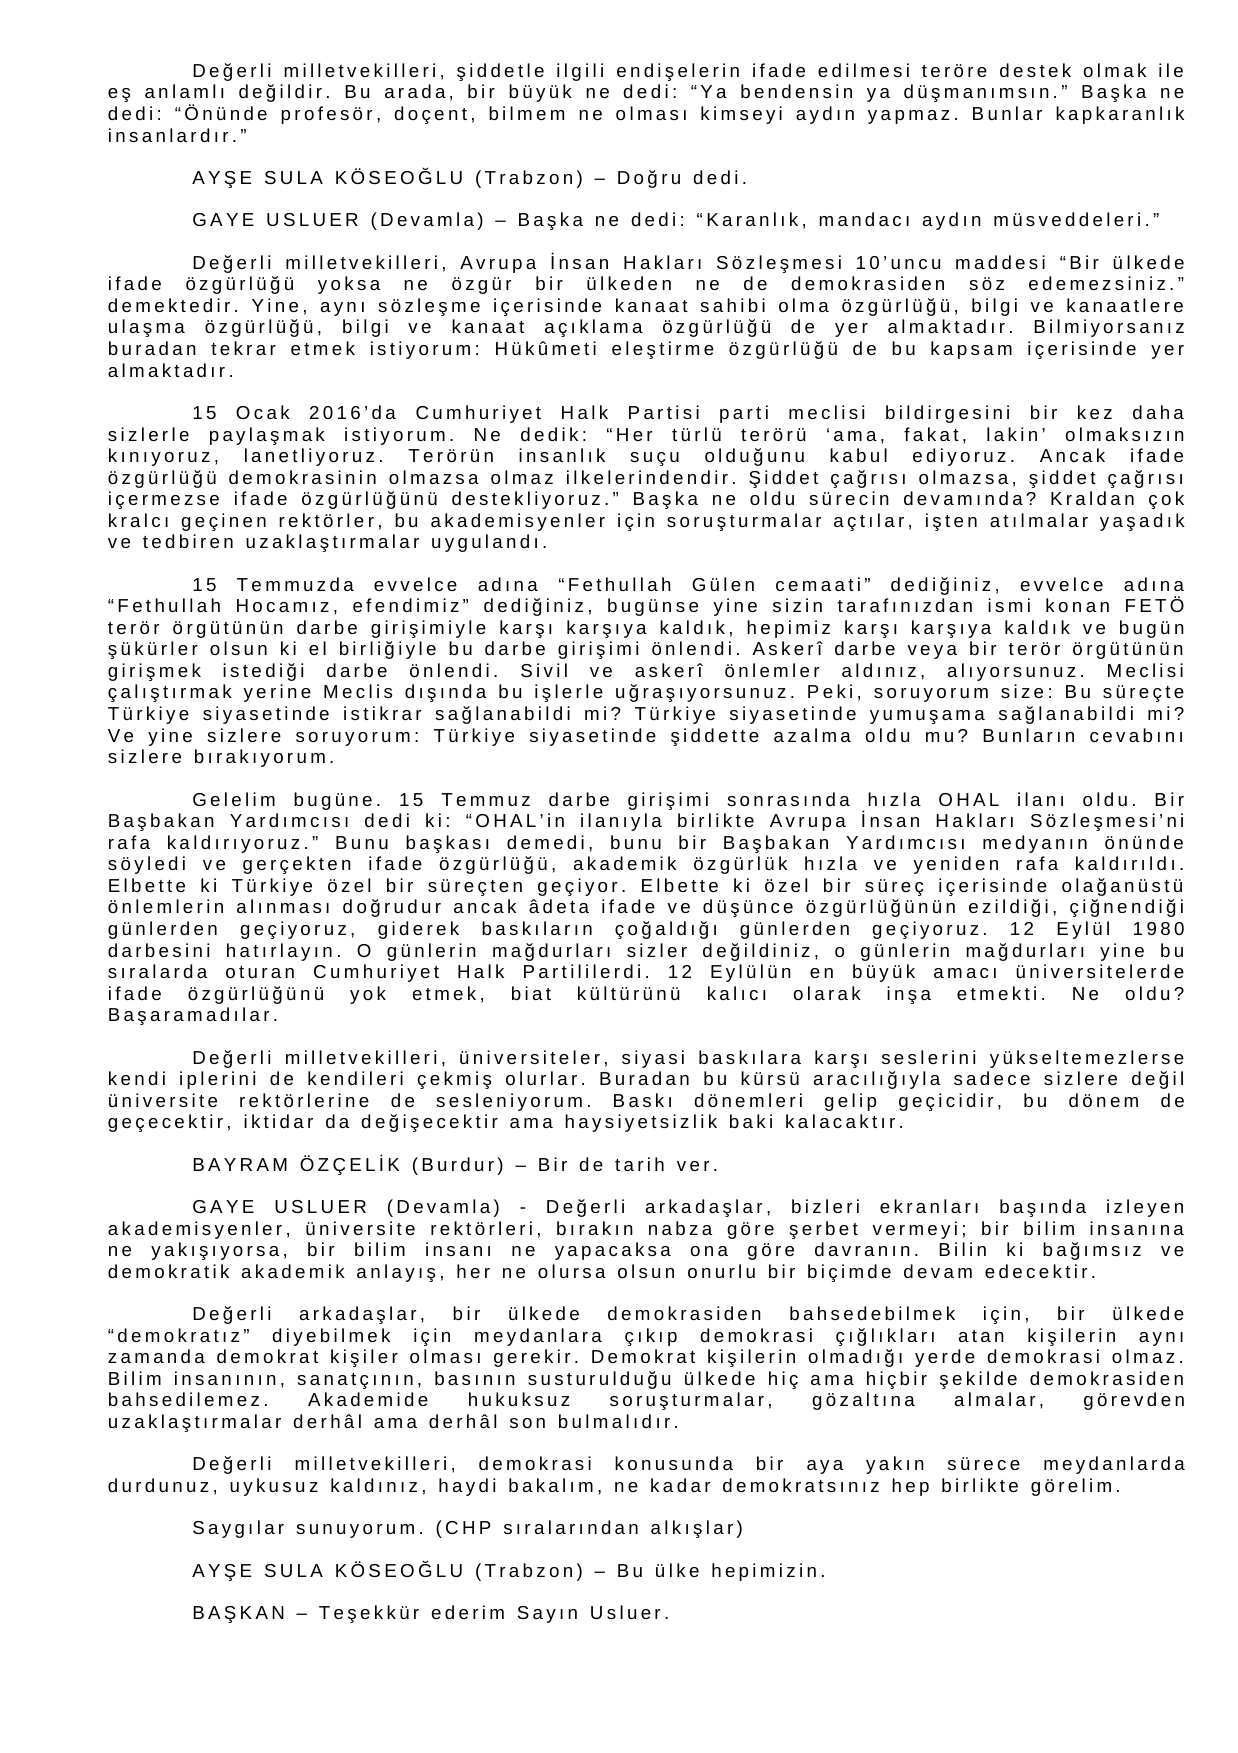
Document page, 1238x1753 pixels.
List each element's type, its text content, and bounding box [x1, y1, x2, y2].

text GAYE USLUER (Devamla) – Başka ne dedi: “Karanlık, mandacı aydın müsveddeleri.” [108, 209, 1186, 231]
text GAYE USLUER (Devamla) - Değerli arkadaşlar, bizleri ekranları başında izleyen akademisyenler, üniversite rektörleri, bırakın nabza göre şerbet vermeyi; bir bilim insanına ne yakışıyorsa, bir bilim insanı ne yapacaksa ona göre davranın. Bilin ki bağımsız ve demokratik akademik anlayış, her ne olursa olsun onurlu bir biçimde devam edecektir. [108, 1196, 1186, 1282]
text Değerli milletvekilleri, şiddetle ilgili endişelerin ifade edilmesi teröre destek olmak ile eş anlamlı değildir. Bu arada, bir büyük ne dedi: “Ya bendensin ya düşmanımsın.” Başka ne dedi: “Önünde profesör, doçent, bilmem ne olması kimseyi aydın yapmaz. Bunlar kapkaranlık insanlardır.” [108, 60, 1186, 146]
text BAŞKAN – Teşekkür ederim Sayın Usluer. [108, 1602, 1186, 1623]
text AYŞE SULA KÖSEOĞLU (Trabzon) – Bu ülke hepimizin. [108, 1559, 1186, 1581]
text BAYRAM ÖZÇELİK (Burdur) – Bir de tarih ver. [108, 1153, 1186, 1175]
text Değerli arkadaşlar, bir ülkede demokrasiden bahsedebilmek için, bir ülkede “demokratız” diyebilmek için meydanlara çıkıp demokrasi çığlıkları atan kişilerin aynı zamanda demokrat kişiler olması gerekir. Demokrat kişilerin olmadığı yerde demokrasi olmaz. Bilim insanının, sanatçının, basının susturulduğu ülkede hiç ama hiçbir şekilde demokrasiden bahsedilemez. Akademide hukuksuz soruşturmalar, gözaltına almalar, görevden uzaklaştırmalar derhâl ama derhâl son bulmalıdır. [108, 1303, 1186, 1432]
text 15 Ocak 2016’da Cumhuriyet Halk Partisi parti meclisi bildirgesini bir kez daha sizlerle paylaşmak istiyorum. Ne dedik: “Her türlü terörü ‘ama, fakat, lakin’ olmaksızın kınıyoruz, lanetliyoruz. Terörün insanlık suçu olduğunu kabul ediyoruz. Ancak ifade özgürlüğü demokrasinin olmazsa olmaz ilkelerindendir. Şiddet çağrısı olmazsa, şiddet çağrısı içermezse ifade özgürlüğünü destekliyoruz.” Başka ne oldu sürecin devamında? Kraldan çok kralcı geçinen rektörler, bu akademisyenler için soruşturmalar açtılar, işten atılmalar yaşadık ve tedbiren uzaklaştırmalar uygulandı. [108, 402, 1186, 553]
text Saygılar sunuyorum. (CHP sıralarından alkışlar) [108, 1517, 1186, 1539]
text Değerli milletvekilleri, üniversiteler, siyasi baskılara karşı seslerini yükseltemezlerse kendi iplerini de kendileri çekmiş olurlar. Buradan bu kürsü aracılığıyla sadece sizlere değil üniversite rektörlerine de sesleniyorum. Baskı dönemleri gelip geçicidir, bu dönem de geçecektir, iktidar da değişecektir ama haysiyetsizlik baki kalacaktır. [108, 1046, 1186, 1133]
text Gelelim bugüne. 15 Temmuz darbe girişimi sonrasında hızla OHAL ilanı oldu. Bir Başbakan Yardımcısı dedi ki: “OHAL’in ilanıyla birlikte Avrupa İnsan Hakları Sözleşmesi’ni rafa kaldırıyoruz.” Bunu başkası demedi, bunu bir Başbakan Yardımcısı medyanın önünde söyledi ve gerçekten ifade özgürlüğü, akademik özgürlük hızla ve yeniden rafa kaldırıldı. Elbette ki Türkiye özel bir süreçten geçiyor. Elbette ki özel bir süreç içerisinde olağanüstü önlemlerin alınması doğrudur ancak âdeta ifade ve düşünce özgürlüğünün ezildiği, çiğnendiği günlerden geçiyoruz, giderek baskıların çoğaldığı günlerden geçiyoruz. 12 Eylül 1980 darbesini hatırlayın. O günlerin mağdurları sizler değildiniz, o günlerin mağdurları yine bu sıralarda oturan Cumhuriyet Halk Partililerdi. 12 Eylülün en büyük amacı üniversitelerde ifade özgürlüğünü yok etmek, biat kültürünü kalıcı olarak inşa etmekti. Ne oldu? Başaramadılar. [108, 788, 1186, 1026]
text AYŞE SULA KÖSEOĞLU (Trabzon) – Doğru dedi. [108, 167, 1186, 188]
text 15 Temmuzda evvelce adına “Fethullah Gülen cemaati” dediğiniz, evvelce adına “Fethullah Hocamız, efendimiz” dediğiniz, bugünse yine sizin tarafınızdan ismi konan FETÖ terör örgütünün darbe girişimiyle karşı karşıya kaldık, hepimiz karşı karşıya kaldık ve bugün şükürler olsun ki el birliğiyle bu darbe girişimi önlendi. Askerî darbe veya bir terör örgütünün girişmek istediği darbe önlendi. Sivil ve askerî önlemler aldınız, alıyorsunuz. Meclisi çalıştırmak yerine Meclis dışında bu işlerle uğraşıyorsunuz. Peki, soruyorum size: Bu süreçte Türkiye siyasetinde istikrar sağlanabildi mi? Türkiye siyasetinde yumuşama sağlanabildi mi? Ve yine sizlere soruyorum: Türkiye siyasetinde şiddette azalma oldu mu? Bunların cevabını sizlere bırakıyorum. [108, 573, 1186, 768]
text Değerli milletvekilleri, demokrasi konusunda bir aya yakın sürece meydanlarda durdunuz, uykusuz kaldınız, haydi bakalım, ne kadar demokratsınız hep birlikte görelim. [108, 1453, 1186, 1496]
text Değerli milletvekilleri, Avrupa İnsan Hakları Sözleşmesi 10’uncu maddesi “Bir ülkede ifade özgürlüğü yoksa ne özgür bir ülkeden ne de demokrasiden söz edemezsiniz.” demektedir. Yine, aynı sözleşme içerisinde kanaat sahibi olma özgürlüğü, bilgi ve kanaatlere ulaşma özgürlüğü, bilgi ve kanaat açıklama özgürlüğü de yer almaktadır. Bilmiyorsanız buradan tekrar etmek istiyorum: Hükûmeti eleştirme özgürlüğü de bu kapsam içerisinde yer almaktadır. [108, 252, 1186, 381]
